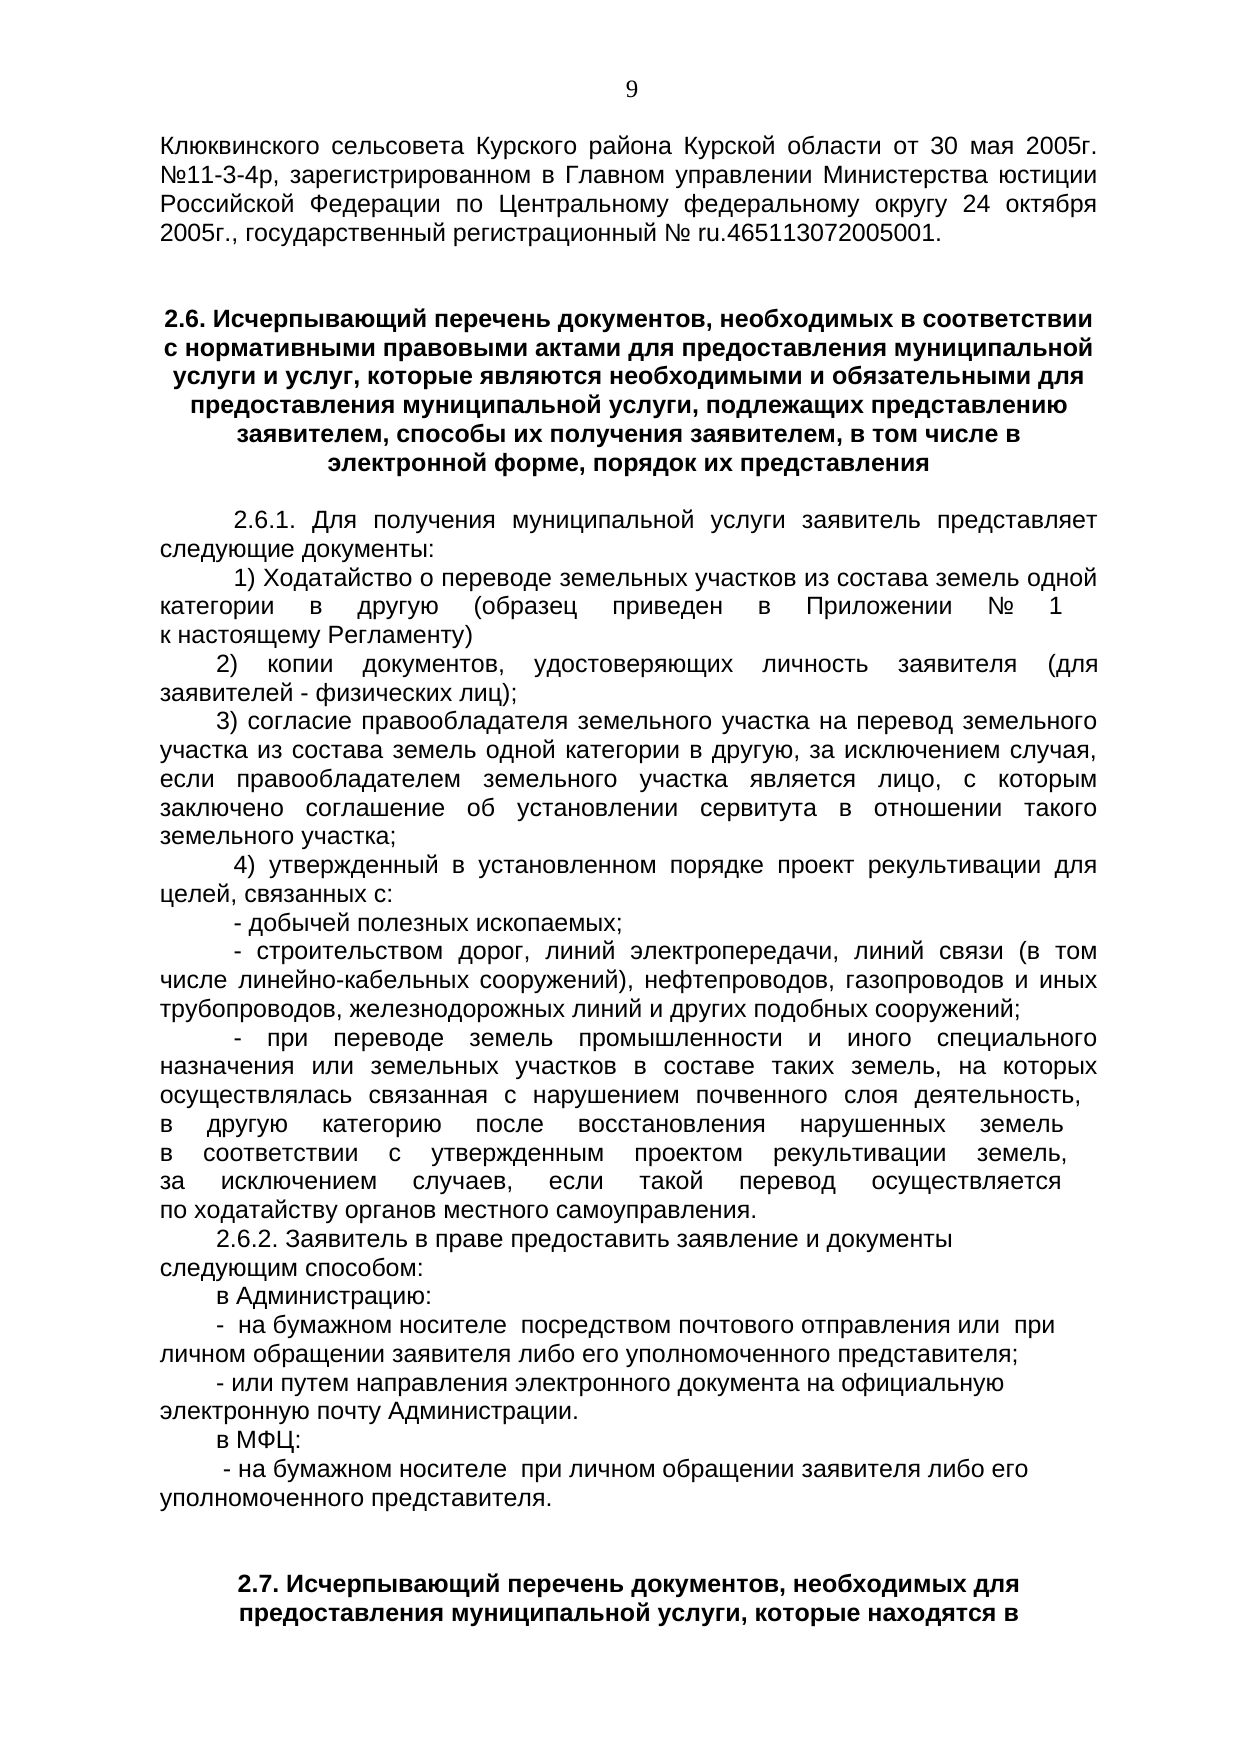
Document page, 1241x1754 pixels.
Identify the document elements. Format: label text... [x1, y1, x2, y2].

text 1) Ходатайство о переводе земельных участков из состава земель одной категории в другую (образец приведен в Приложении № 1 к настоящему Регламенту) [159, 563, 1098, 649]
text 4) утвержденный в установленном порядке проект рекультивации для целей, связанных с: [159, 850, 1098, 908]
text - на бумажном носителе при личном обращении заявителя либо его уполномоченного представителя. [159, 1454, 1098, 1511]
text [159, 1569, 1098, 1626]
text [159, 131, 1098, 246]
text - добычей полезных ископаемых; [159, 908, 1098, 936]
text 2) копии документов, удостоверяющих личность заявителя (для заявителей - физических лиц); [159, 649, 1098, 706]
text в Администрацию: [159, 1281, 1098, 1310]
text 2.6.1. Для получения муниципальной услуги заявитель представляет следующие документы: [159, 505, 1098, 563]
text - или путем направления электронного документа на официальную электронную почту Администрации. [159, 1368, 1098, 1425]
text - на бумажном носителе посредством почтового отправления или при личном обращении заявителя либо его уполномоченного представителя; [159, 1310, 1098, 1368]
text 3) согласие правообладателя земельного участка на перевод земельного участка из состава земель одной категории в другую, за исключением случая, если правообладателем земельного участка является лицо, с которым заключено соглашение об установлении сервитута в отношении такого земельного участка; [159, 706, 1098, 850]
text - при переводе земель промышленности и иного специального назначения или земельных участков в составе таких земель, на которых осуществлялась связанная с нарушением почвенного слоя деятельность, в другую категорию после восстановления нарушенных земель в соответствии с утвержденным проектом рекультивации земель, за исключением случаев, если такой перевод осуществляется по ходатайству органов местного самоуправления. [159, 1023, 1098, 1224]
text в МФЦ: [159, 1425, 1098, 1454]
text 2.6. Исчерпывающий перечень документов, необходимых в соответствии с нормативными правовыми актами для предоставления муниципальной услуги и услуг, которые являются необходимыми и обязательными для предоставления муниципальной услуги, подлежащих представлению заявителем, способы их получения заявителем, в том числе в электронной форме, порядок их представления [159, 304, 1098, 476]
text - строительством дорог, линий электропередачи, линий связи (в том числе линейно-кабельных сооружений), нефтепроводов, газопроводов и иных трубопроводов, железнодорожных линий и других подобных сооружений; [159, 936, 1098, 1023]
text 2.6.2. Заявитель в праве предоставить заявление и документы следующим способом: [159, 1224, 1098, 1281]
